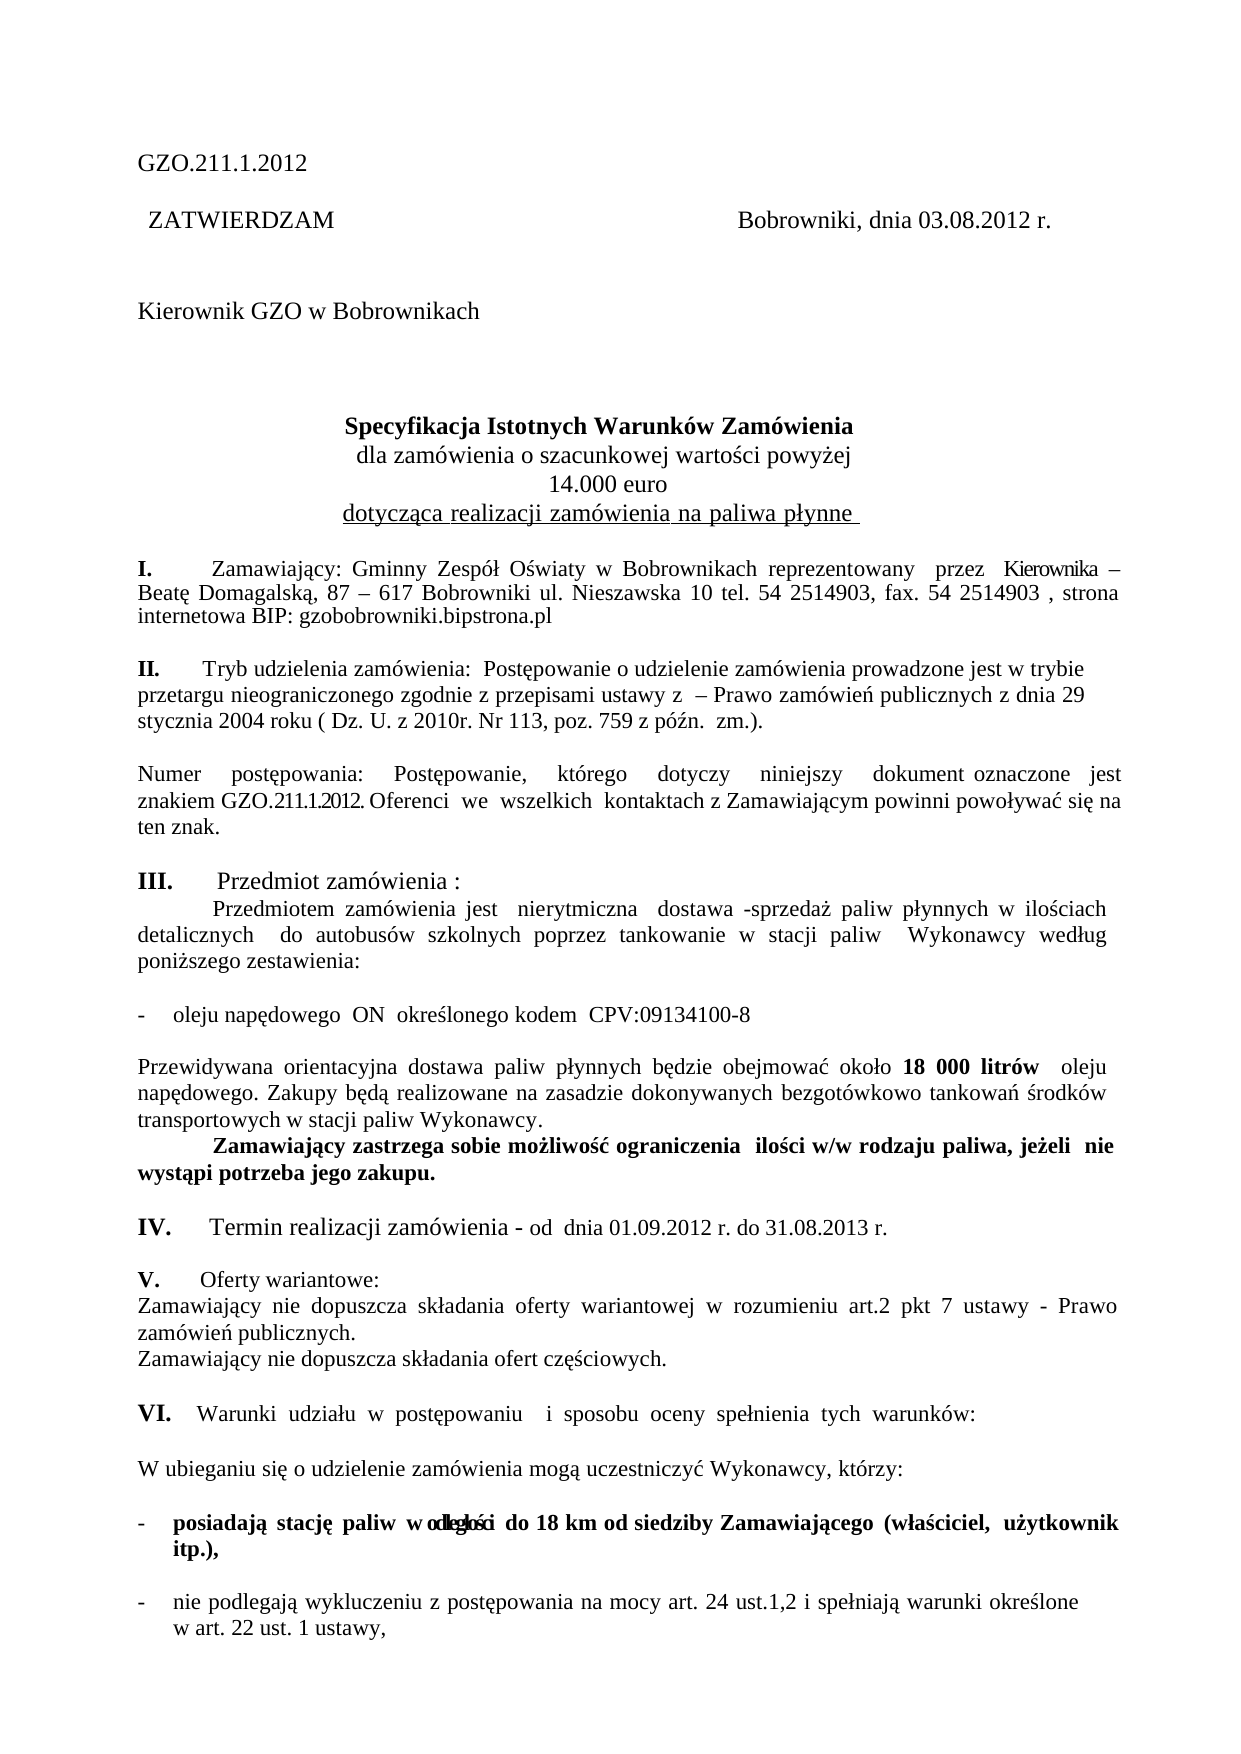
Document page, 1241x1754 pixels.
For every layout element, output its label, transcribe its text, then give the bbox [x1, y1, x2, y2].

text dotycząca realizacji zamówienia na paliwa płynne [342, 498, 1107, 526]
text Zamawiający nie dopuszcza składania ofert częściowych. [137, 1346, 1107, 1372]
text III. Przedmiot zamówienia : [137, 866, 1107, 895]
text IV. Termin realizacji zamówienia - od dnia 01.09.2012 r. do 31.08.2013 r. [137, 1212, 1107, 1240]
list oleju napędowego ON określonego kodem CPV:09134100-8 [137, 1001, 1107, 1027]
text ZATWIERDZAM Bobrowniki, dnia 03.08.2012 r. [148, 205, 1107, 234]
text Zamawiający zastrzega sobie możliwość ograniczenia ilości w/w rodzaju paliwa, jeżeli nie wystąpi potrzeba jego zakupu. [137, 1133, 1115, 1186]
text dla zamówienia o szacunkowej wartości powyżej [356, 440, 1107, 469]
text Przedmiotem zamówienia jest nierytmiczna dostawa -sprzedaż paliw płynnych w ilościach detalicznych do autobusów szkolnych poprzez tankowanie w stacji paliw Wykonawcy według poniższego zestawienia: [137, 895, 1107, 974]
text GZO.211.1.2012 [137, 148, 1107, 176]
text VI. Warunki udziału w postępowaniu i sposobu oceny spełnienia tych warunków: [137, 1398, 1123, 1427]
text V. Oferty wariantowe: [137, 1267, 1107, 1293]
text Przewidywana orientacyjna dostawa paliw płynnych będzie obejmować około 18 oleju napędowego. Zakupy będą realizowane na zasadzie dokonywanych bezgotówkowo tankowań środków transportowych w stacji paliw Wykonawcy. [137, 1053, 1107, 1132]
text II. Tryb udzielenia zamówienia: Postępowanie o udzielenie zamówienia prowadzone jest w trybie przetargu nieograniczonego zgodnie z przepisami ustawy z – Prawo zamówień publicznych z dnia 29 stycznia 2004 roku ( Dz. U. z 2010r. Nr 113, poz. 759 z późn. zm.). [137, 655, 1085, 734]
list posiadają stację paliw w odległości do 18 km od siedziby Zamawiającego (właściciel, użytkownik itp.), [137, 1509, 1118, 1562]
text 14.000 euro [548, 469, 688, 498]
text Kierownik GZO w Bobrownikach [137, 296, 1107, 325]
text I. Zamawiający: Gminny Zespół Oświaty w Bobrownikach reprezentowany przez Kierownika – Beatę Domagalską, 87 – 617 Bobrowniki ul. Nieszawska 10 tel. 54 2514903, fax. 54 2514903 , strona internetowa BIP: gzobobrowniki.bipstrona.pl [137, 558, 1121, 628]
text Numer postępowania: Postępowanie, którego dotyczy niniejszy dokument oznaczone jest znakiem GZO.211.1.2012. Oferenci we wszelkich kontaktach z Zamawiającym powinni powoływać się na ten znak. [137, 761, 1122, 840]
list nie podlegają wykluczeniu z postępowania na mocy art. 24 ust.1,2 i spełniają warunki określone w art. 22 ust. 1 ustawy, [137, 1589, 1079, 1641]
text Specyfikacja Istotnych Warunków Zamówienia [344, 411, 1107, 440]
text Zamawiający nie dopuszcza składania oferty wariantowej w rozumieniu art.2 pkt 7 ustawy - Prawo zamówień publicznych. [137, 1293, 1117, 1346]
text W ubieganiu się o udzielenie zamówienia mogą uczestniczyć Wykonawcy, którzy: [137, 1456, 1118, 1482]
